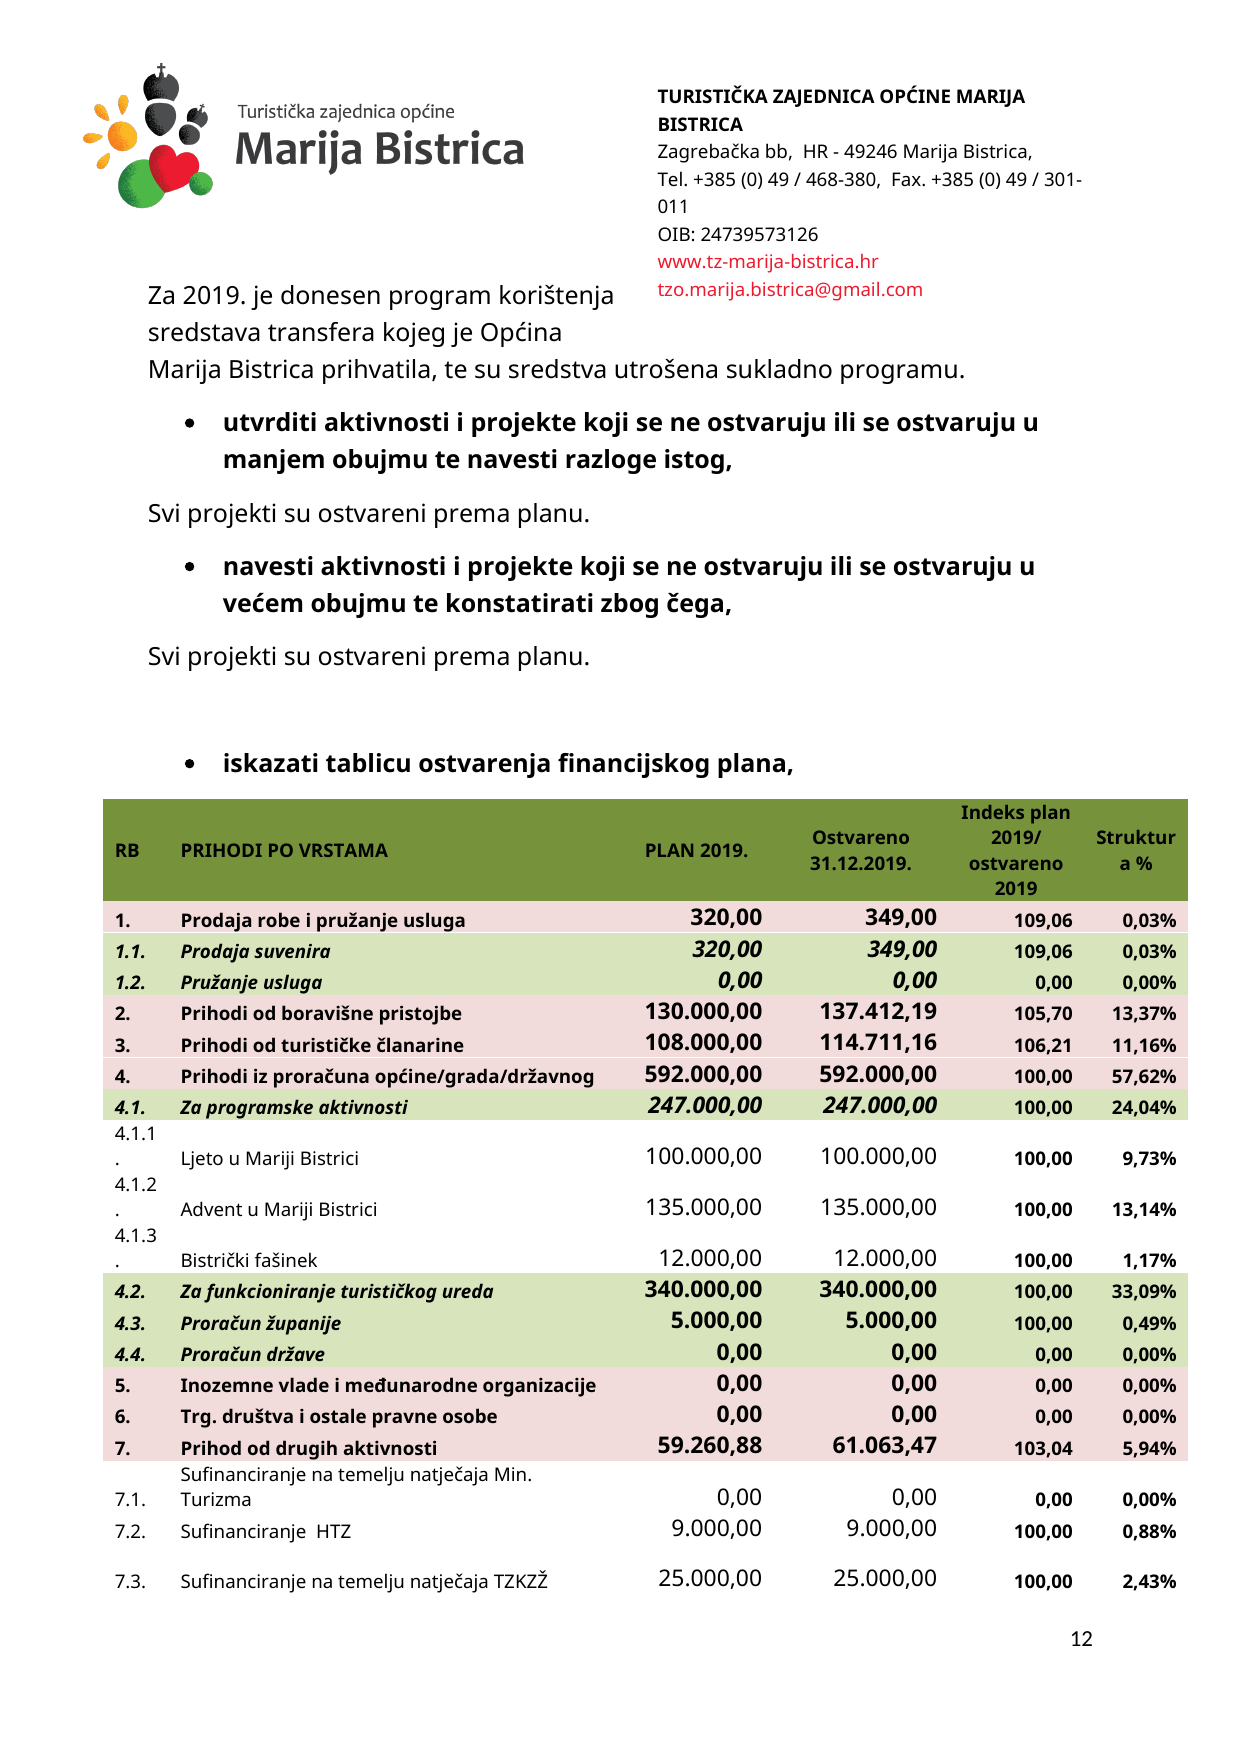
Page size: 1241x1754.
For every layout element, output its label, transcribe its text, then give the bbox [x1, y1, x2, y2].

table_cell 137.412,19 [773, 995, 948, 1026]
table_cell 6. [103, 1398, 169, 1429]
table_cell 100,00 [948, 1512, 1084, 1543]
table_cell Inozemne vlade i međunarodne organizacije [169, 1367, 619, 1398]
text Za 2019. je donesen program korištenja sredstava transfera kojeg je Općina Marija Bistrica prihvatila, te su sredstva utrošena sukladno programu. [148, 278, 1093, 386]
table_cell 9.000,00 [619, 1512, 773, 1543]
table_cell 130.000,00 [619, 995, 773, 1026]
table_cell 12.000,00 [619, 1222, 773, 1273]
table_cell 9.000,00 [773, 1512, 948, 1543]
table_cell 100,00 [948, 1273, 1084, 1304]
table_header PLAN 2019. [619, 799, 773, 901]
table_cell 5. [103, 1367, 169, 1398]
table_cell 25.000,00 [773, 1544, 948, 1593]
table_cell 0,49% [1084, 1304, 1188, 1336]
table_cell 105,70 [948, 995, 1084, 1026]
table_cell 0,00 [773, 1398, 948, 1429]
table_cell 4.4. [103, 1336, 169, 1367]
table_cell 5.000,00 [773, 1304, 948, 1336]
table_cell 2,43% [1084, 1544, 1188, 1593]
table_cell 0,00 [619, 1367, 773, 1398]
table_cell Sufinanciranje HTZ [169, 1512, 619, 1543]
table_cell Pružanje usluga [169, 964, 619, 995]
table_cell 135.000,00 [773, 1171, 948, 1222]
table_cell 7.1. [103, 1461, 169, 1512]
table_cell Bistrički fašinek [169, 1222, 619, 1273]
table_cell 114.711,16 [773, 1026, 948, 1057]
table_cell 100,00 [948, 1222, 1084, 1273]
table_cell 7. [103, 1429, 169, 1461]
table_cell 9,73% [1084, 1120, 1188, 1171]
table_header Indeks plan 2019/ ostvareno 2019 [948, 799, 1084, 901]
table_cell Prihodi od turističke članarine [169, 1026, 619, 1057]
list utvrditi aktivnosti i projekte koji se ne ostvaruju ili se ostvaruju u manjem obujmu te navesti razloge istog, [185, 405, 1093, 476]
table_cell 0,00% [1084, 1336, 1188, 1367]
table_cell 0,00 [773, 1461, 948, 1512]
table_cell 3. [103, 1026, 169, 1057]
table_cell 33,09% [1084, 1273, 1188, 1304]
table_header PRIHODI PO VRSTAMA [169, 799, 619, 901]
table_cell 349,00 [773, 901, 948, 932]
table_cell Prodaja suvenira [169, 933, 619, 964]
table_cell 7.3. [103, 1544, 169, 1593]
table_cell 100,00 [948, 1544, 1084, 1593]
table_cell 24,04% [1084, 1089, 1188, 1120]
table_cell 25.000,00 [619, 1544, 773, 1593]
table_cell 0,00% [1084, 1461, 1188, 1512]
table_cell Trg. društva i ostale pravne osobe [169, 1398, 619, 1429]
text Svi projekti su ostvareni prema planu. [148, 495, 1093, 529]
table_cell Proračun županije [169, 1304, 619, 1336]
table_cell 1.1. [103, 933, 169, 964]
table_header Struktura % [1084, 799, 1188, 901]
table_cell 1.2. [103, 964, 169, 995]
table_cell 0,00 [773, 964, 948, 995]
table_cell 100.000,00 [619, 1120, 773, 1171]
table_cell 4.1. [103, 1089, 169, 1120]
table_cell 4.2. [103, 1273, 169, 1304]
table_cell Prihodi iz proračuna općine/grada/državnog [169, 1058, 619, 1089]
table_cell 0,03% [1084, 933, 1188, 964]
table_cell 0,00 [948, 1367, 1084, 1398]
table_cell 0,00 [773, 1336, 948, 1367]
table_cell 103,04 [948, 1429, 1084, 1461]
table_cell 0,03% [1084, 901, 1188, 932]
table_cell 108.000,00 [619, 1026, 773, 1057]
table_cell 592.000,00 [619, 1058, 773, 1089]
table_cell 12.000,00 [773, 1222, 948, 1273]
table_cell Za funkcioniranje turističkog ureda [169, 1273, 619, 1304]
table_cell 100,00 [948, 1120, 1084, 1171]
table_cell 100.000,00 [773, 1120, 948, 1171]
table_cell Ljeto u Mariji Bistrici [169, 1120, 619, 1171]
table_cell 320,00 [619, 901, 773, 932]
table_cell 340.000,00 [619, 1273, 773, 1304]
table_header RB [103, 799, 169, 901]
table_cell 0,00 [619, 1461, 773, 1512]
table_cell 0,00% [1084, 964, 1188, 995]
table_cell Sufinanciranje na temelju natječaja Min. Turizma [169, 1461, 619, 1512]
table_cell 0,00 [619, 964, 773, 995]
table_cell Sufinanciranje na temelju natječaja TZKZŽ [169, 1544, 619, 1593]
picture [45, 12, 571, 263]
table_cell 247.000,00 [773, 1089, 948, 1120]
table_cell Proračun države [169, 1336, 619, 1367]
table_cell Advent u Mariji Bistrici [169, 1171, 619, 1222]
table_cell 100,00 [948, 1089, 1084, 1120]
table_cell 0,88% [1084, 1512, 1188, 1543]
table_cell 0,00 [773, 1367, 948, 1398]
table_cell 5,94% [1084, 1429, 1188, 1461]
table_cell 1. [103, 901, 169, 932]
table_cell 4.1.1. [103, 1120, 169, 1171]
table_cell 2. [103, 995, 169, 1026]
table_cell 0,00 [619, 1398, 773, 1429]
table_cell 13,14% [1084, 1171, 1188, 1222]
table_cell 340.000,00 [773, 1273, 948, 1304]
table_cell 320,00 [619, 933, 773, 964]
table_cell 1,17% [1084, 1222, 1188, 1273]
table_cell 4.3. [103, 1304, 169, 1336]
table_cell 59.260,88 [619, 1429, 773, 1461]
table_cell 135.000,00 [619, 1171, 773, 1222]
list iskazati tablicu ostvarenja financijskog plana, [185, 746, 1093, 780]
table_cell 4.1.3. [103, 1222, 169, 1273]
table_header Ostvareno 31.12.2019. [773, 799, 948, 901]
table_cell 0,00 [948, 1461, 1084, 1512]
table_cell 100,00 [948, 1171, 1084, 1222]
table_cell 0,00% [1084, 1367, 1188, 1398]
table_cell 11,16% [1084, 1026, 1188, 1057]
table_cell 0,00 [948, 1398, 1084, 1429]
table_cell 5.000,00 [619, 1304, 773, 1336]
text Svi projekti su ostvareni prema planu. [148, 639, 1093, 673]
table_cell 61.063,47 [773, 1429, 948, 1461]
table_cell 109,06 [948, 933, 1084, 964]
table_cell 106,21 [948, 1026, 1084, 1057]
table_cell 592.000,00 [773, 1058, 948, 1089]
table_cell 0,00% [1084, 1398, 1188, 1429]
list navesti aktivnosti i projekte koji se ne ostvaruju ili se ostvaruju u većem obujmu te konstatirati zbog čega, [185, 549, 1093, 619]
table_cell Prihodi od boravišne pristojbe [169, 995, 619, 1026]
table_cell 0,00 [619, 1336, 773, 1367]
table_cell Prihod od drugih aktivnosti [169, 1429, 619, 1461]
table_cell 57,62% [1084, 1058, 1188, 1089]
table_cell 349,00 [773, 933, 948, 964]
table_cell 100,00 [948, 1304, 1084, 1336]
table_cell Za programske aktivnosti [169, 1089, 619, 1120]
table_cell 100,00 [948, 1058, 1084, 1089]
table_cell 4. [103, 1058, 169, 1089]
table_cell 13,37% [1084, 995, 1188, 1026]
table_cell 0,00 [948, 1336, 1084, 1367]
table_cell 0,00 [948, 964, 1084, 995]
table_cell 247.000,00 [619, 1089, 773, 1120]
table_cell 109,06 [948, 901, 1084, 932]
table_cell 4.1.2. [103, 1171, 169, 1222]
table_cell 7.2. [103, 1512, 169, 1543]
table_cell Prodaja robe i pružanje usluga [169, 901, 619, 932]
